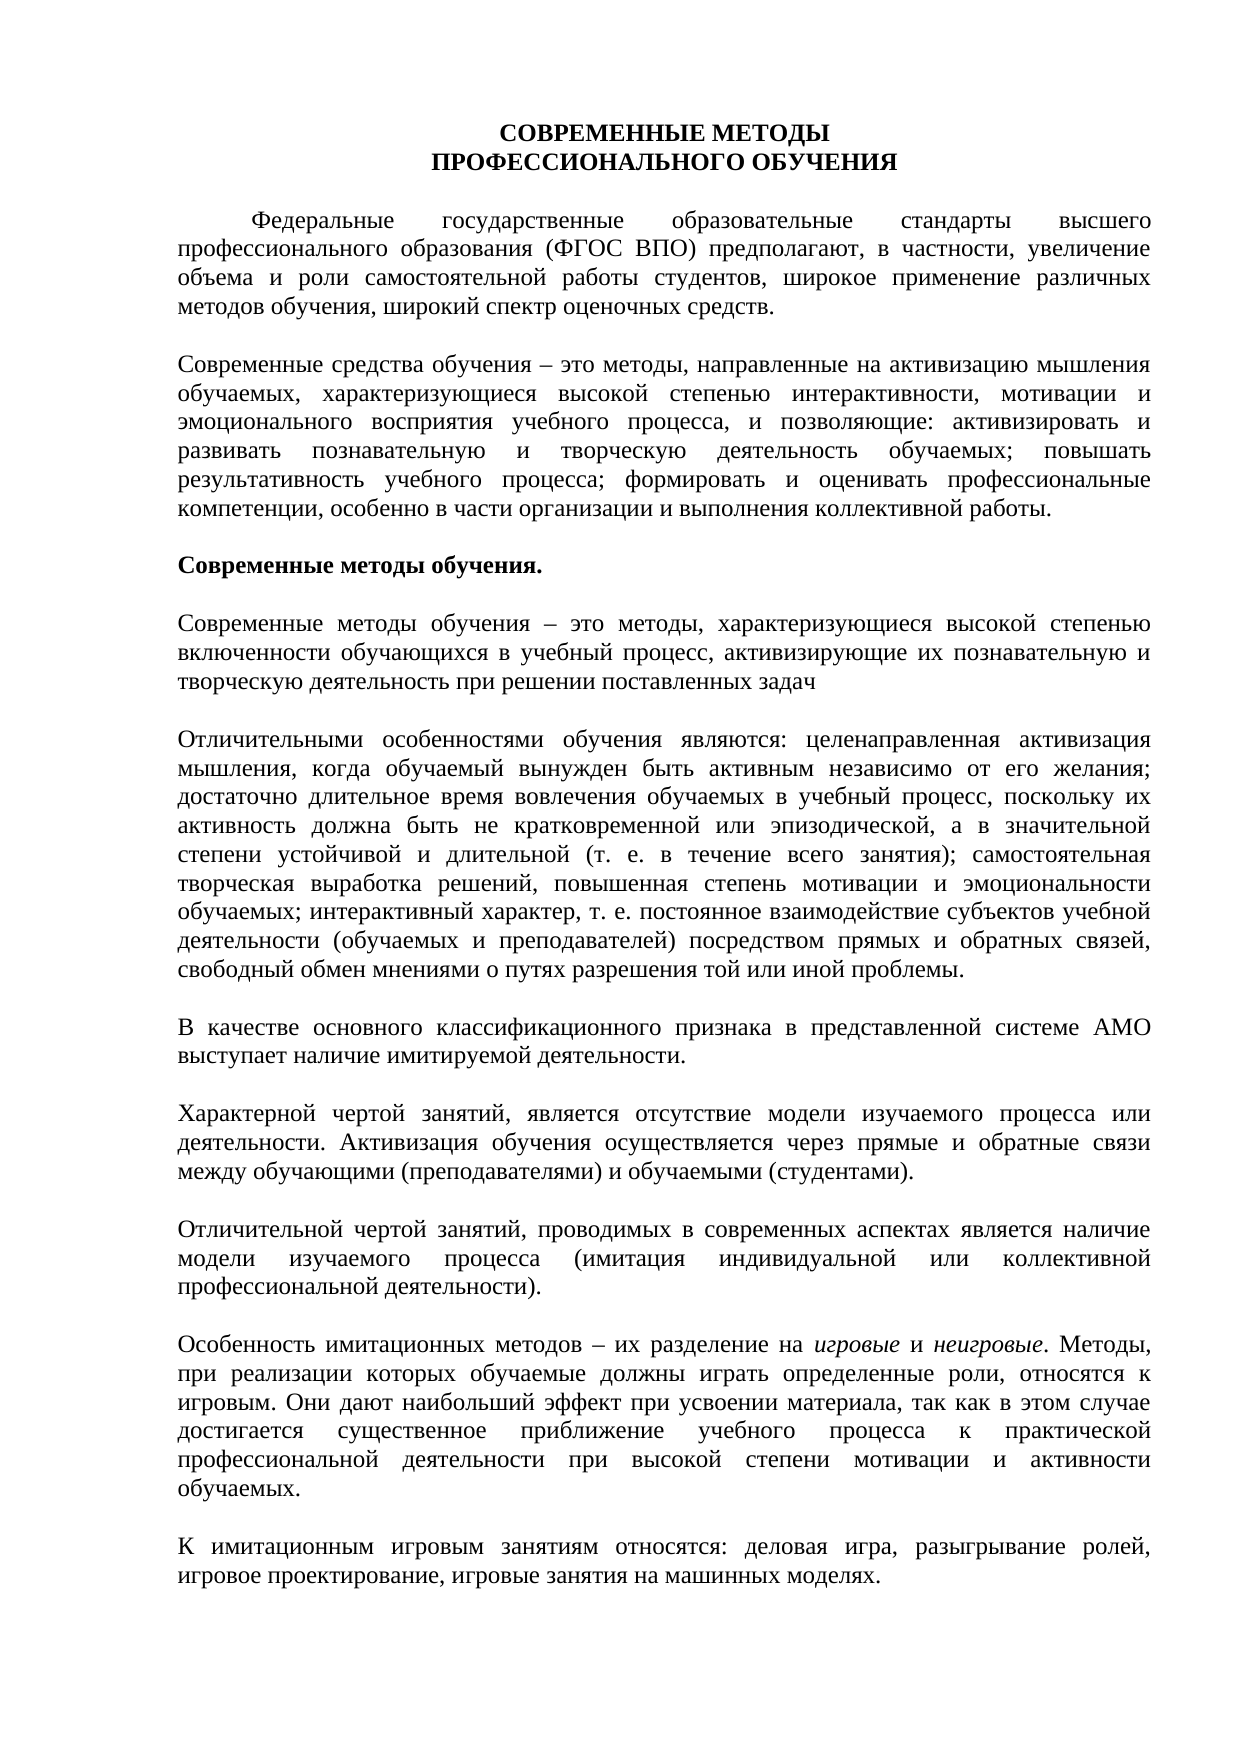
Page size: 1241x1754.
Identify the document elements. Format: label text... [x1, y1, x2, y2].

text Современные методы обучения. [177, 551, 1152, 579]
text Отличительными особенностями обучения являются: целенаправленная активизация мышления, когда обучаемый вынужден быть активным независимо от его желания; достаточно длительное время вовлечения обучаемых в учебный процесс, поскольку их активность должна быть не кратковременной или эпизодической, а в значительной степени устойчивой и длительной (т. е. в течение всего занятия); самостоятельная творческая выработка решений, повышенная степень мотивации и эмоциональности обучаемых; интерактивный характер, т. е. постоянное взаимодействие субъектов учебной деятельности (обучаемых и преподавателей) посредством прямых и обратных связей, свободный обмен мнениями о путях разрешения той или иной проблемы. [177, 724, 1152, 983]
text Федеральные государственные образовательные стандарты высшего профессионального образования (ФГОС ВПО) предполагают, в частности, увеличение объема и роли самостоятельной работы студентов, широкое применение различных методов обучения, широкий спектр оценочных средств. [177, 205, 1152, 320]
text К имитационным игровым занятиям относятся: деловая игра, разыгрывание ролей, игровое проектирование, игровые занятия на машинных моделях. [177, 1531, 1152, 1588]
text В качестве основного классификационного признака в представленной системе АМО выступает наличие имитируемой деятельности. [177, 1012, 1152, 1069]
text Характерной чертой занятий, является отсутствие модели изучаемого процесса или деятельности. Активизация обучения осуществляется через прямые и обратные связи между обучающими (преподавателями) и обучаемыми (студентами). [177, 1098, 1152, 1185]
text ПРОФЕССИОНАЛЬНОГО ОБУЧЕНИЯ [177, 147, 1152, 176]
text Отличительной чертой занятий, проводимых в современных аспектах является наличие модели изучаемого процесса (имитация индивидуальной или коллективной профессиональной деятельности). [177, 1214, 1152, 1300]
text Современные средства обучения – это методы, направленные на активизацию мышления обучаемых, характеризующиеся высокой степенью интерактивности, мотивации и эмоционального восприятия учебного процесса, и позволяющие: активизировать и развивать познавательную и творческую деятельность обучаемых; повышать результативность учебного процесса; формировать и оценивать профессиональные компетенции, особенно в части организации и выполнения коллективной работы. [177, 349, 1152, 521]
text Современные методы обучения – это методы, характеризующиеся высокой степенью включенности обучающихся в учебный процесс, активизирующие их познавательную и творческую деятельность при решении поставленных задач [177, 608, 1152, 695]
text СОВРЕМЕННЫЕ МЕТОДЫ [177, 118, 1152, 147]
text Особенность имитационных методов – их разделение на игровые и неигровые. Методы, при реализации которых обучаемые должны играть определенные роли, относятся к игровым. Они дают наибольший эффект при усвоении материала, так как в этом случае достигается существенное приближение учебного процесса к практической профессиональной деятельности при высокой степени мотивации и активности обучаемых. [177, 1329, 1152, 1502]
